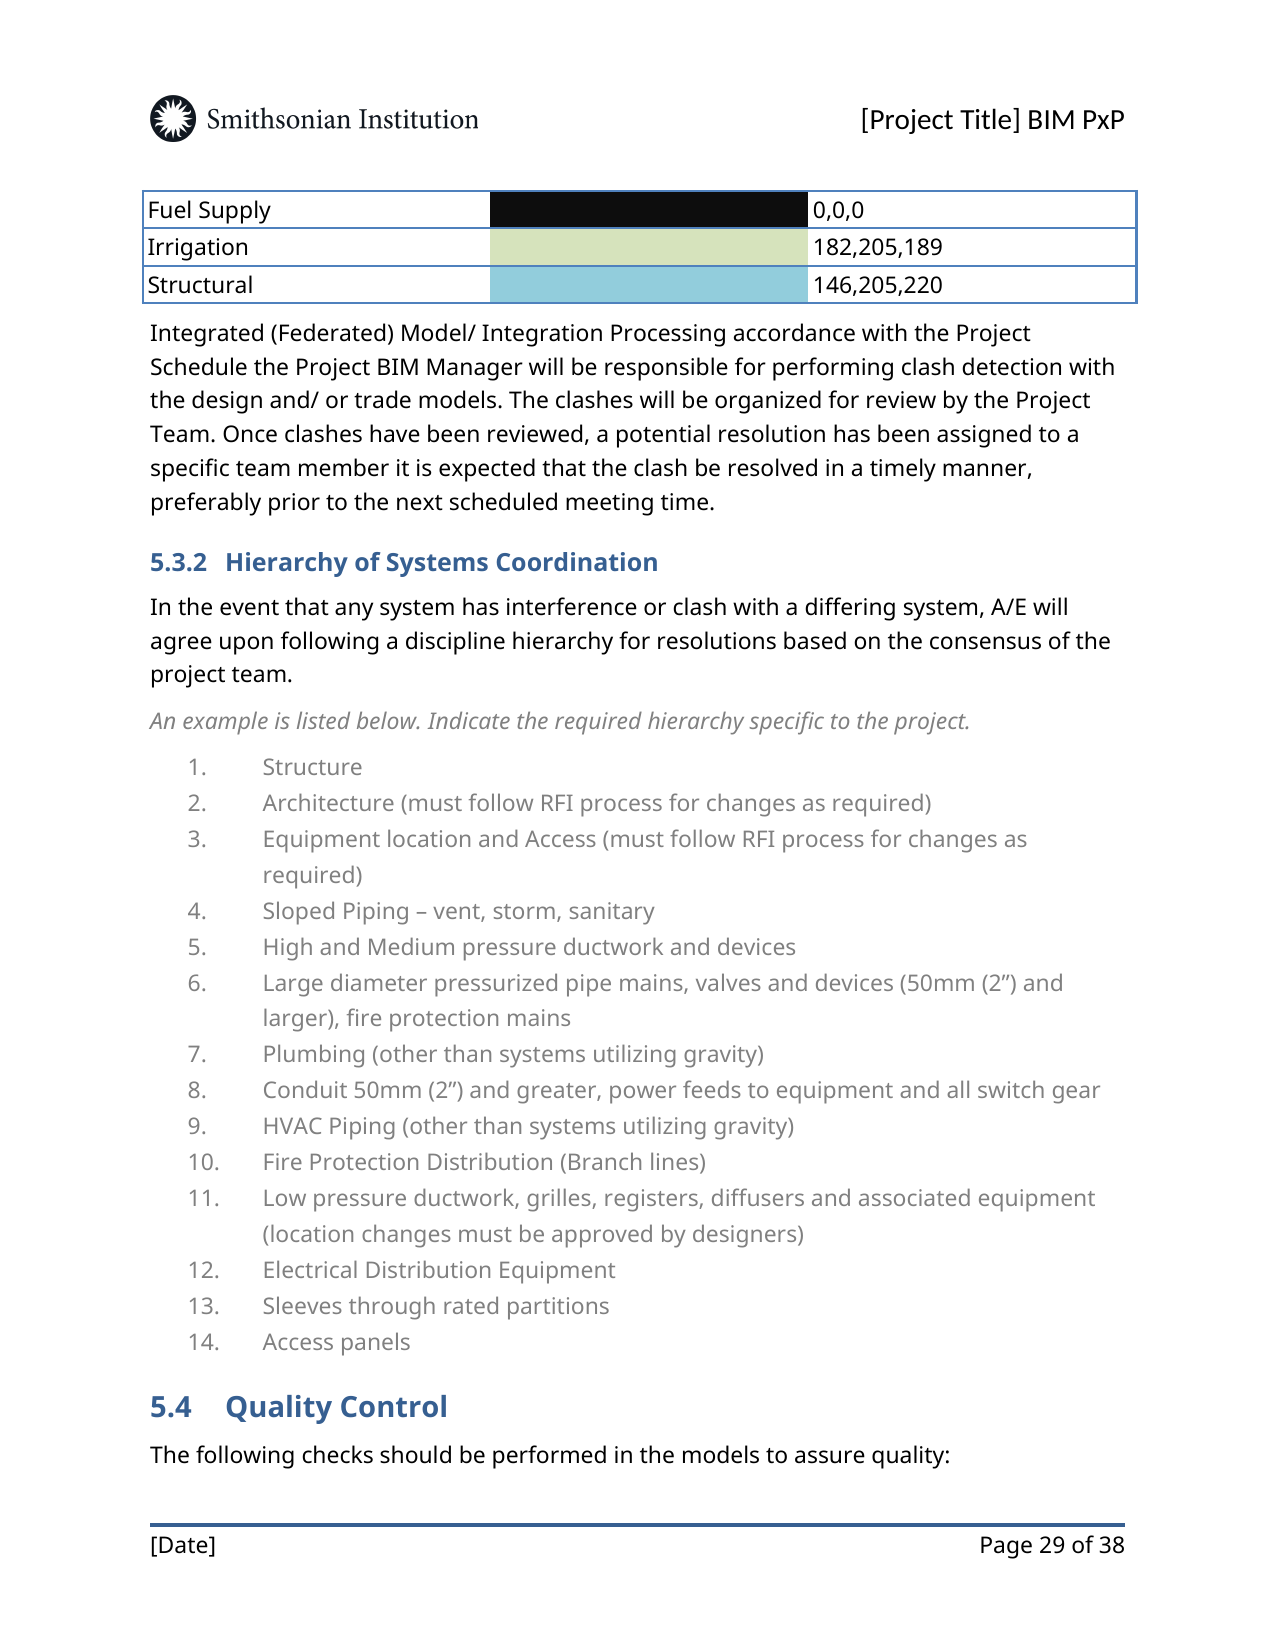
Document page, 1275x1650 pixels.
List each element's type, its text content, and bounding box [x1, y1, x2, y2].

picture [150, 95, 478, 142]
list Fire Protection Distribution (Branch lines) [187, 1146, 1125, 1177]
list Sleeves through rated partitions [187, 1290, 1125, 1321]
table_cell 182,205,189 [808, 229, 1135, 265]
table_cell Fuel Supply [144, 192, 489, 227]
table_cell 146,205,220 [808, 267, 1135, 302]
list Large diameter pressurized pipe mains, valves and devices (50mm (2”) and larger), fire protection mains [187, 966, 1125, 1034]
table_cell Irrigation [144, 229, 489, 265]
text In the event that any system has interference or clash with a differing system, A/E will agree upon following a discipline hierarchy for resolutions based on the consensus of the project team. [150, 591, 1125, 689]
list Plumbing (other than systems utilizing gravity) [187, 1038, 1125, 1069]
table_cell [490, 229, 808, 265]
subtitle Quality Control [150, 1387, 1125, 1426]
list Access panels [187, 1326, 1125, 1357]
list Architecture (must follow RFI process for changes as required) [187, 787, 1125, 818]
table_cell Structural [144, 267, 489, 302]
table_cell [490, 267, 808, 302]
list Sloped Piping – vent, storm, sanitary [187, 894, 1125, 926]
list HVAC Piping (other than systems utilizing gravity) [187, 1110, 1125, 1141]
text Integrated (Federated) Model/ Integration Processing accordance with the Project Schedule the Project BIM Manager will be responsible for performing clash detection with the design and/ or trade models. The clashes will be organized for review by the Project Team. Once clashes have been reviewed, a potential resolution has been assigned to a specific team member it is expected that the clash be resolved in a timely manner, preferably prior to the next scheduled meeting time. [150, 317, 1125, 517]
table_cell [490, 192, 808, 227]
text An example is listed below. Indicate the required hierarchy specific to the project. [150, 704, 1125, 736]
list High and Medium pressure ductwork and devices [187, 931, 1125, 962]
list Structure [187, 751, 1125, 782]
list Low pressure ductwork, grilles, registers, diffusers and associated equipment (location changes must be approved by designers) [187, 1182, 1125, 1249]
list Equipment location and Access (must follow RFI process for changes as required) [187, 823, 1125, 890]
table_cell 0,0,0 [808, 192, 1135, 227]
list Electrical Distribution Equipment [187, 1254, 1125, 1285]
text The following checks should be performed in the models to assure quality: [150, 1439, 1125, 1470]
list Conduit 50mm (2”) and greater, power feeds to equipment and all switch gear [187, 1074, 1125, 1106]
subtitle Hierarchy of Systems Coordination [150, 544, 1125, 578]
